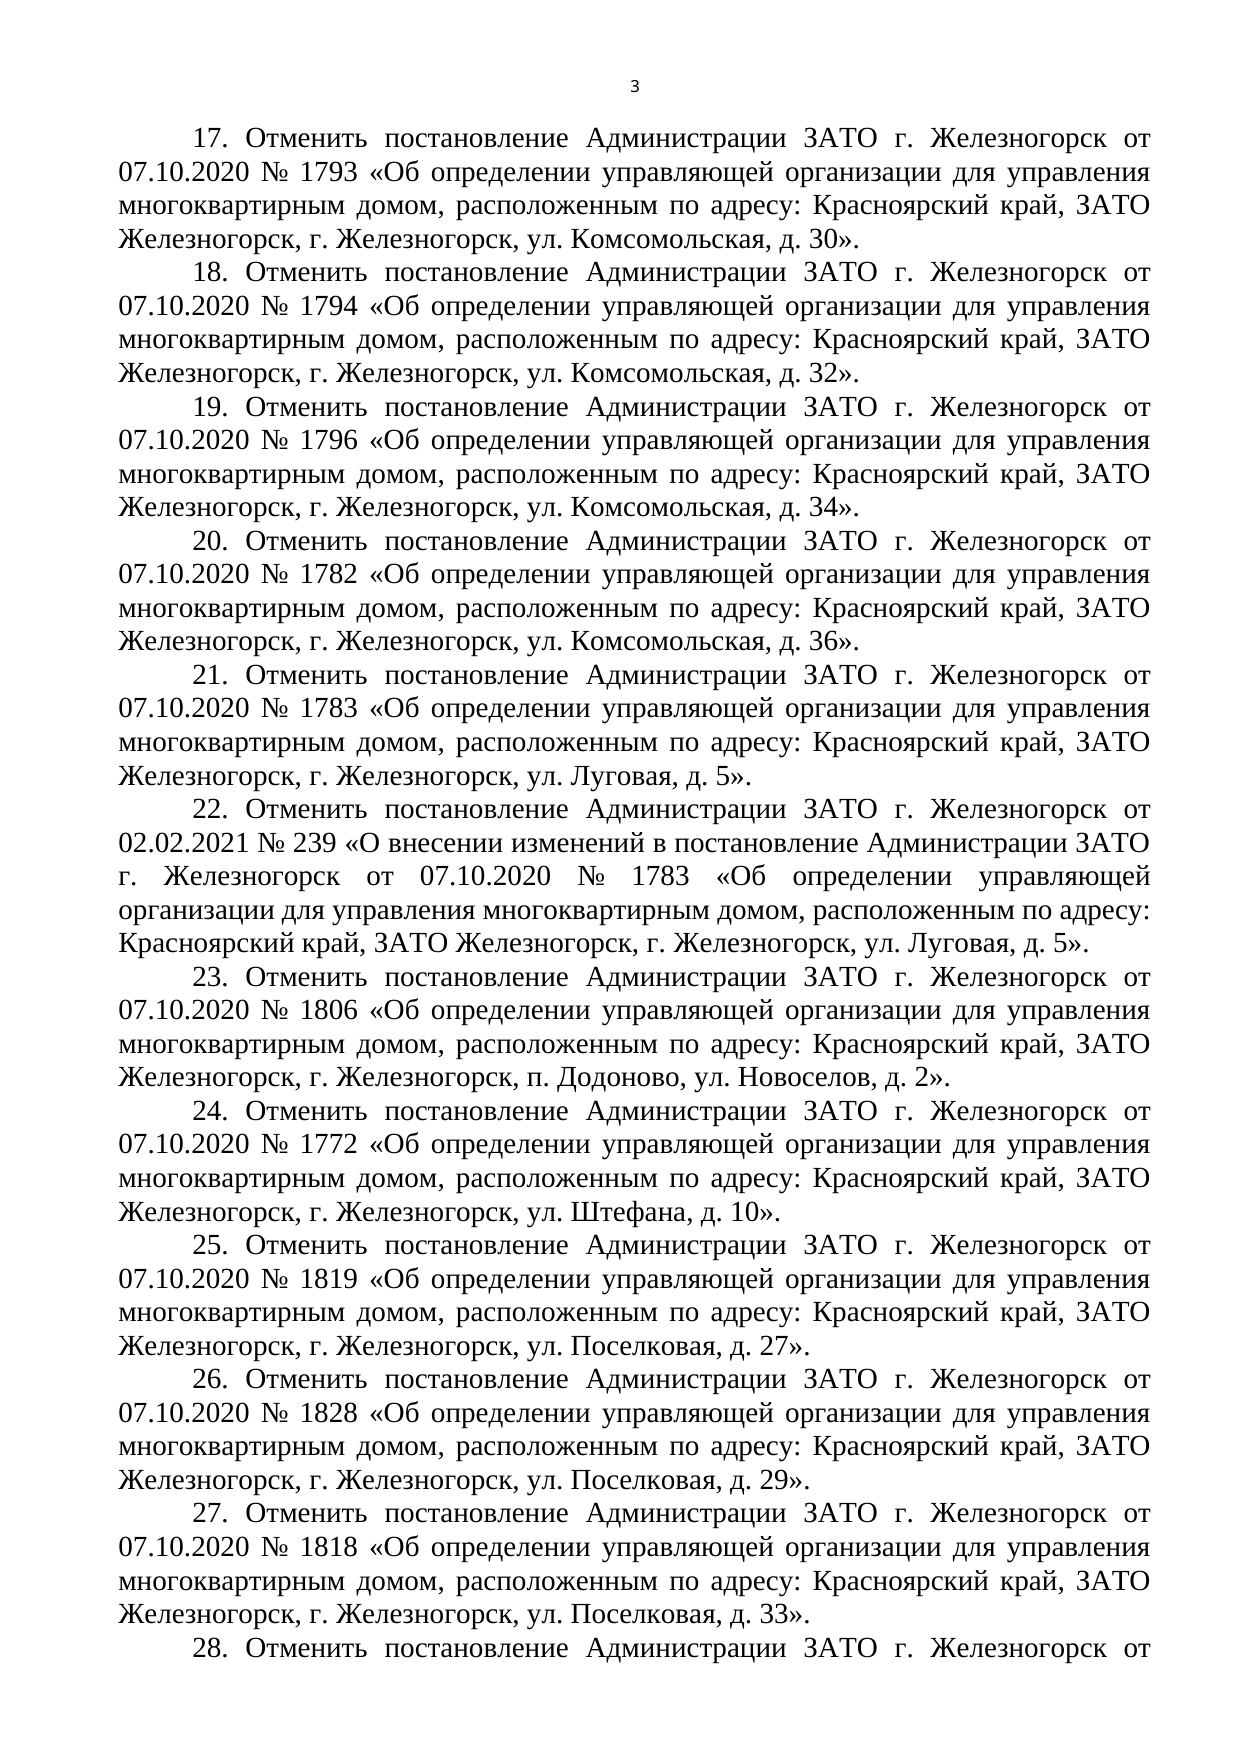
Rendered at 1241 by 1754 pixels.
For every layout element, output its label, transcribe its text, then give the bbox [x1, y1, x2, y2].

title 25. Отменить постановление Администрации ЗАТО г. Железногорск от 07.10.2020 № 1819 «Об определении управляющей организации для управления многоквартирным домом, расположенным по адресу: Красноярский край, ЗАТО Железногорск, г. Железногорск, ул. Поселковая, д. 27». [118, 1227, 1152, 1361]
title 18. Отменить постановление Администрации ЗАТО г. Железногорск от 07.10.2020 № 1794 «Об определении управляющей организации для управления многоквартирным домом, расположенным по адресу: Красноярский край, ЗАТО Железногорск, г. Железногорск, ул. Комсомольская, д. 32». [118, 254, 1152, 389]
title 21. Отменить постановление Администрации ЗАТО г. Железногорск от 07.10.2020 № 1783 «Об определении управляющей организации для управления многоквартирным домом, расположенным по адресу: Красноярский край, ЗАТО Железногорск, г. Железногорск, ул. Луговая, д. 5». [118, 657, 1152, 791]
title 17. Отменить постановление Администрации ЗАТО г. Железногорск от 07.10.2020 № 1793 «Об определении управляющей организации для управления многоквартирным домом, расположенным по адресу: Красноярский край, ЗАТО Железногорск, г. Железногорск, ул. Комсомольская, д. 30». [118, 120, 1152, 254]
title 26. Отменить постановление Администрации ЗАТО г. Железногорск от 07.10.2020 № 1828 «Об определении управляющей организации для управления многоквартирным домом, расположенным по адресу: Красноярский край, ЗАТО Железногорск, г. Железногорск, ул. Поселковая, д. 29». [118, 1361, 1152, 1496]
title 20. Отменить постановление Администрации ЗАТО г. Железногорск от 07.10.2020 № 1782 «Об определении управляющей организации для управления многоквартирным домом, расположенным по адресу: Красноярский край, ЗАТО Железногорск, г. Железногорск, ул. Комсомольская, д. 36». [118, 523, 1152, 657]
title 27. Отменить постановление Администрации ЗАТО г. Железногорск от 07.10.2020 № 1818 «Об определении управляющей организации для управления многоквартирным домом, расположенным по адресу: Красноярский край, ЗАТО Железногорск, г. Железногорск, ул. Поселковая, д. 33». [118, 1496, 1152, 1630]
title 24. Отменить постановление Администрации ЗАТО г. Железногорск от 07.10.2020 № 1772 «Об определении управляющей организации для управления многоквартирным домом, расположенным по адресу: Красноярский край, ЗАТО Железногорск, г. Железногорск, ул. Штефана, д. 10». [118, 1093, 1152, 1227]
title 23. Отменить постановление Администрации ЗАТО г. Железногорск от 07.10.2020 № 1806 «Об определении управляющей организации для управления многоквартирным домом, расположенным по адресу: Красноярский край, ЗАТО Железногорск, г. Железногорск, п. Додоново, ул. Новоселов, д. 2». [118, 959, 1152, 1093]
title 22. Отменить постановление Администрации ЗАТО г. Железногорск от 02.02.2021 № 239 «О внесении изменений в постановление Администрации ЗАТО г. Железногорск от 07.10.2020 № 1783 «Об определении управляющей организации для управления многоквартирным домом, расположенным по адресу: Красноярский край, ЗАТО Железногорск, г. Железногорск, ул. Луговая, д. 5». [118, 791, 1152, 959]
title 19. Отменить постановление Администрации ЗАТО г. Железногорск от 07.10.2020 № 1796 «Об определении управляющей организации для управления многоквартирным домом, расположенным по адресу: Красноярский край, ЗАТО Железногорск, г. Железногорск, ул. Комсомольская, д. 34». [118, 389, 1152, 523]
